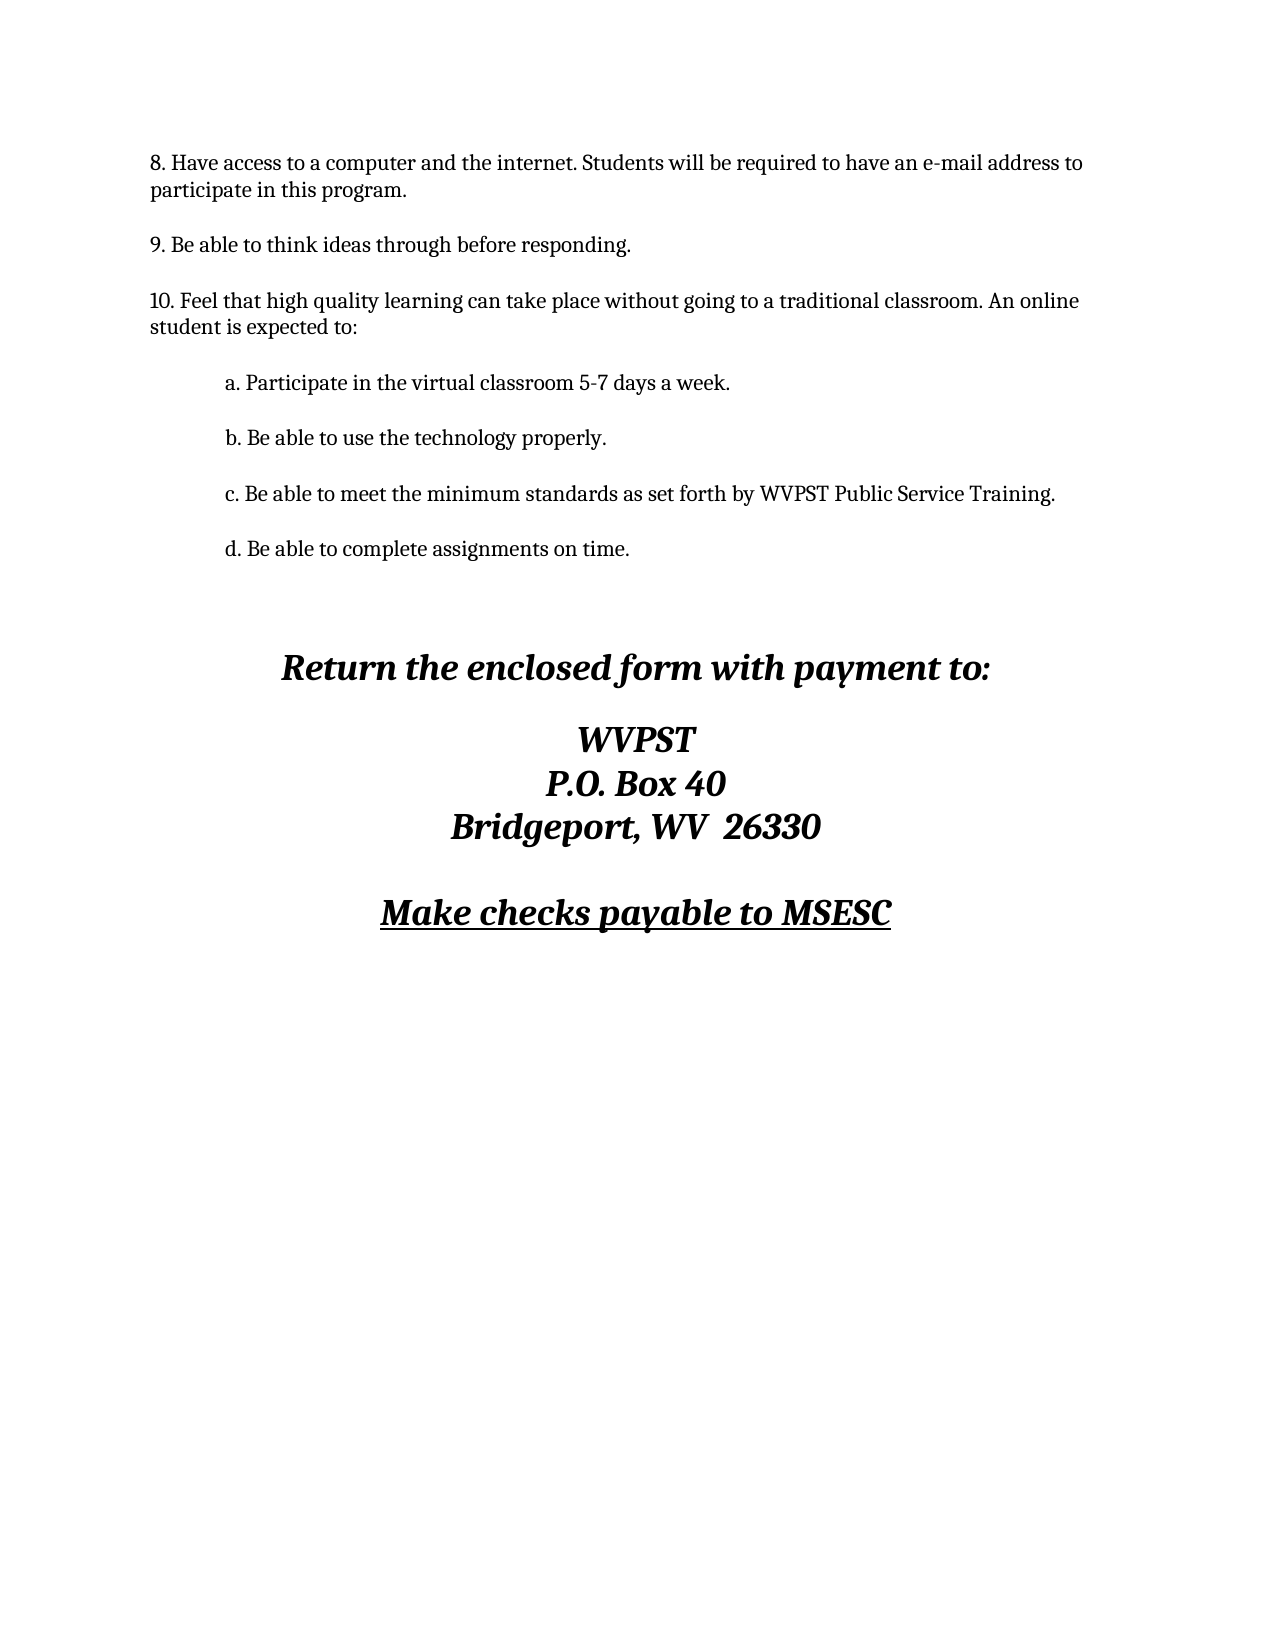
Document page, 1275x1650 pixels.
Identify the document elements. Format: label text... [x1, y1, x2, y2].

text d. Be able to complete assignments on time. [150, 536, 1125, 562]
text Return the enclosed form with payment to: [150, 647, 1125, 690]
text c. Be able to meet the minimum standards as set forth by WVPST Public Service Training. [150, 480, 1125, 507]
text b. Be able to use the technology properly. [150, 425, 1125, 451]
text P.O. Box 40 [150, 762, 1125, 805]
text Make checks payable to MSESC [150, 892, 1125, 935]
text WVPST [150, 719, 1125, 762]
text 8. Have access to a computer and the internet. Students will be required to have an e-mail address to participate in this program. [150, 150, 1125, 203]
text a. Participate in the virtual classroom 5-7 days a week. [150, 369, 1125, 396]
text 9. Be able to think ideas through before responding. [150, 232, 1125, 258]
text 10. Feel that high quality learning can take place without going to a traditional classroom. An online student is expected to: [150, 287, 1125, 340]
text Bridgeport, WV 26330 [150, 805, 1125, 848]
